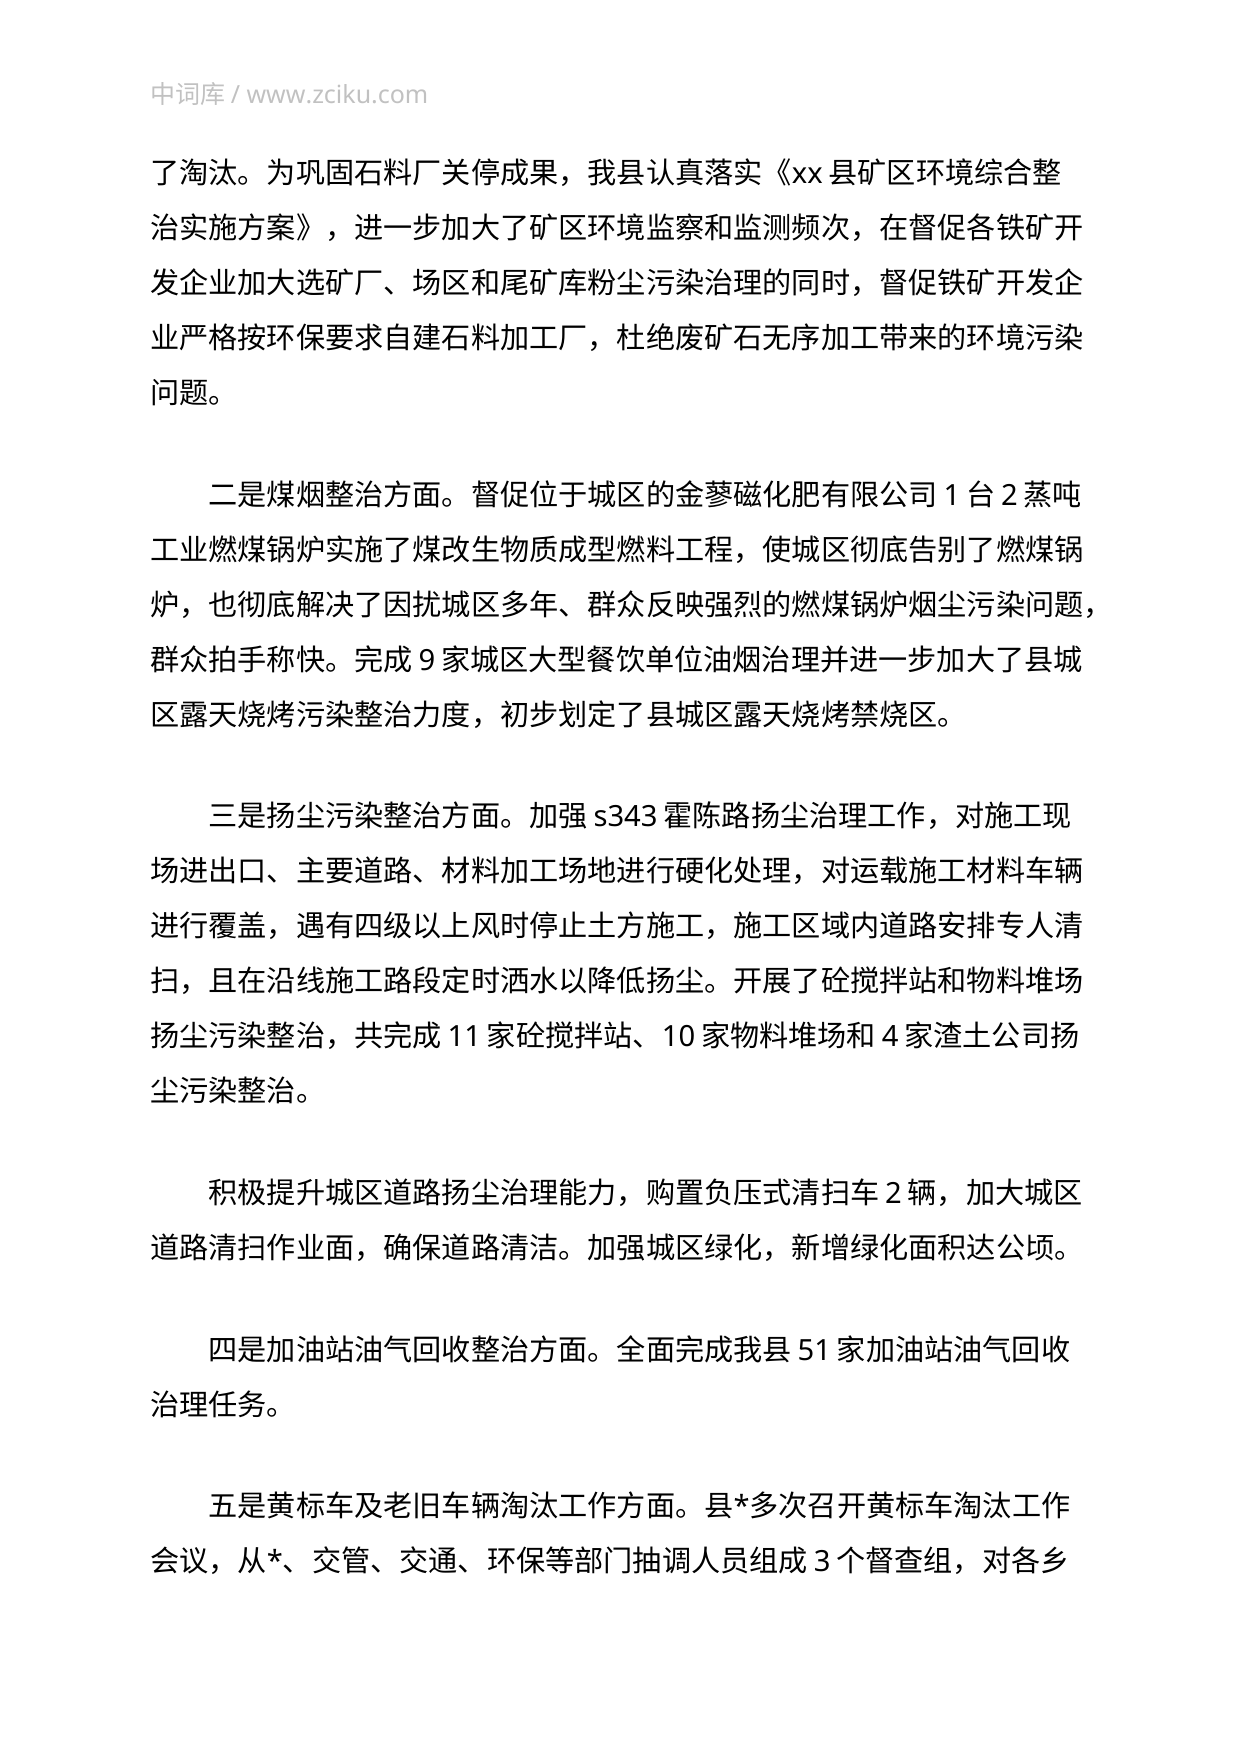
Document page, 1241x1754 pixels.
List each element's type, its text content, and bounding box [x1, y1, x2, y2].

text 二是煤烟整治方面。督促位于城区的金蓼磁化肥有限公司1台2蒸吨工业燃煤锅炉实施了煤改生物质成型燃料工程，使城区彻底告别了燃煤锅炉，也彻底解决了因扰城区多年、群众反映强烈的燃煤锅炉烟尘污染问题，群众拍手称快。完成9家城区大型餐饮单位油烟治理并进一步加大了县城区露天烧烤污染整治力度，初步划定了县城区露天烧烤禁烧区。 [150, 471, 1090, 733]
text 三是扬尘污染整治方面。加强s343霍陈路扬尘治理工作，对施工现场进出口、主要道路、材料加工场地进行硬化处理，对运载施工材料车辆进行覆盖，遇有四级以上风时停止土方施工，施工区域内道路安排专人清扫，且在沿线施工路段定时洒水以降低扬尘。开展了砼搅拌站和物料堆场扬尘污染整治，共完成11家砼搅拌站、10家物料堆场和4家渣土公司扬尘污染整治。 [150, 793, 1090, 1110]
text 四是加油站油气回收整治方面。全面完成我县51家加油站油气回收治理任务。 [150, 1326, 1090, 1423]
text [150, 150, 1090, 412]
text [150, 1483, 1090, 1580]
text 积极提升城区道路扬尘治理能力，购置负压式清扫车2辆，加大城区道路清扫作业面，确保道路清洁。加强城区绿化，新增绿化面积达公顷。 [150, 1169, 1090, 1267]
